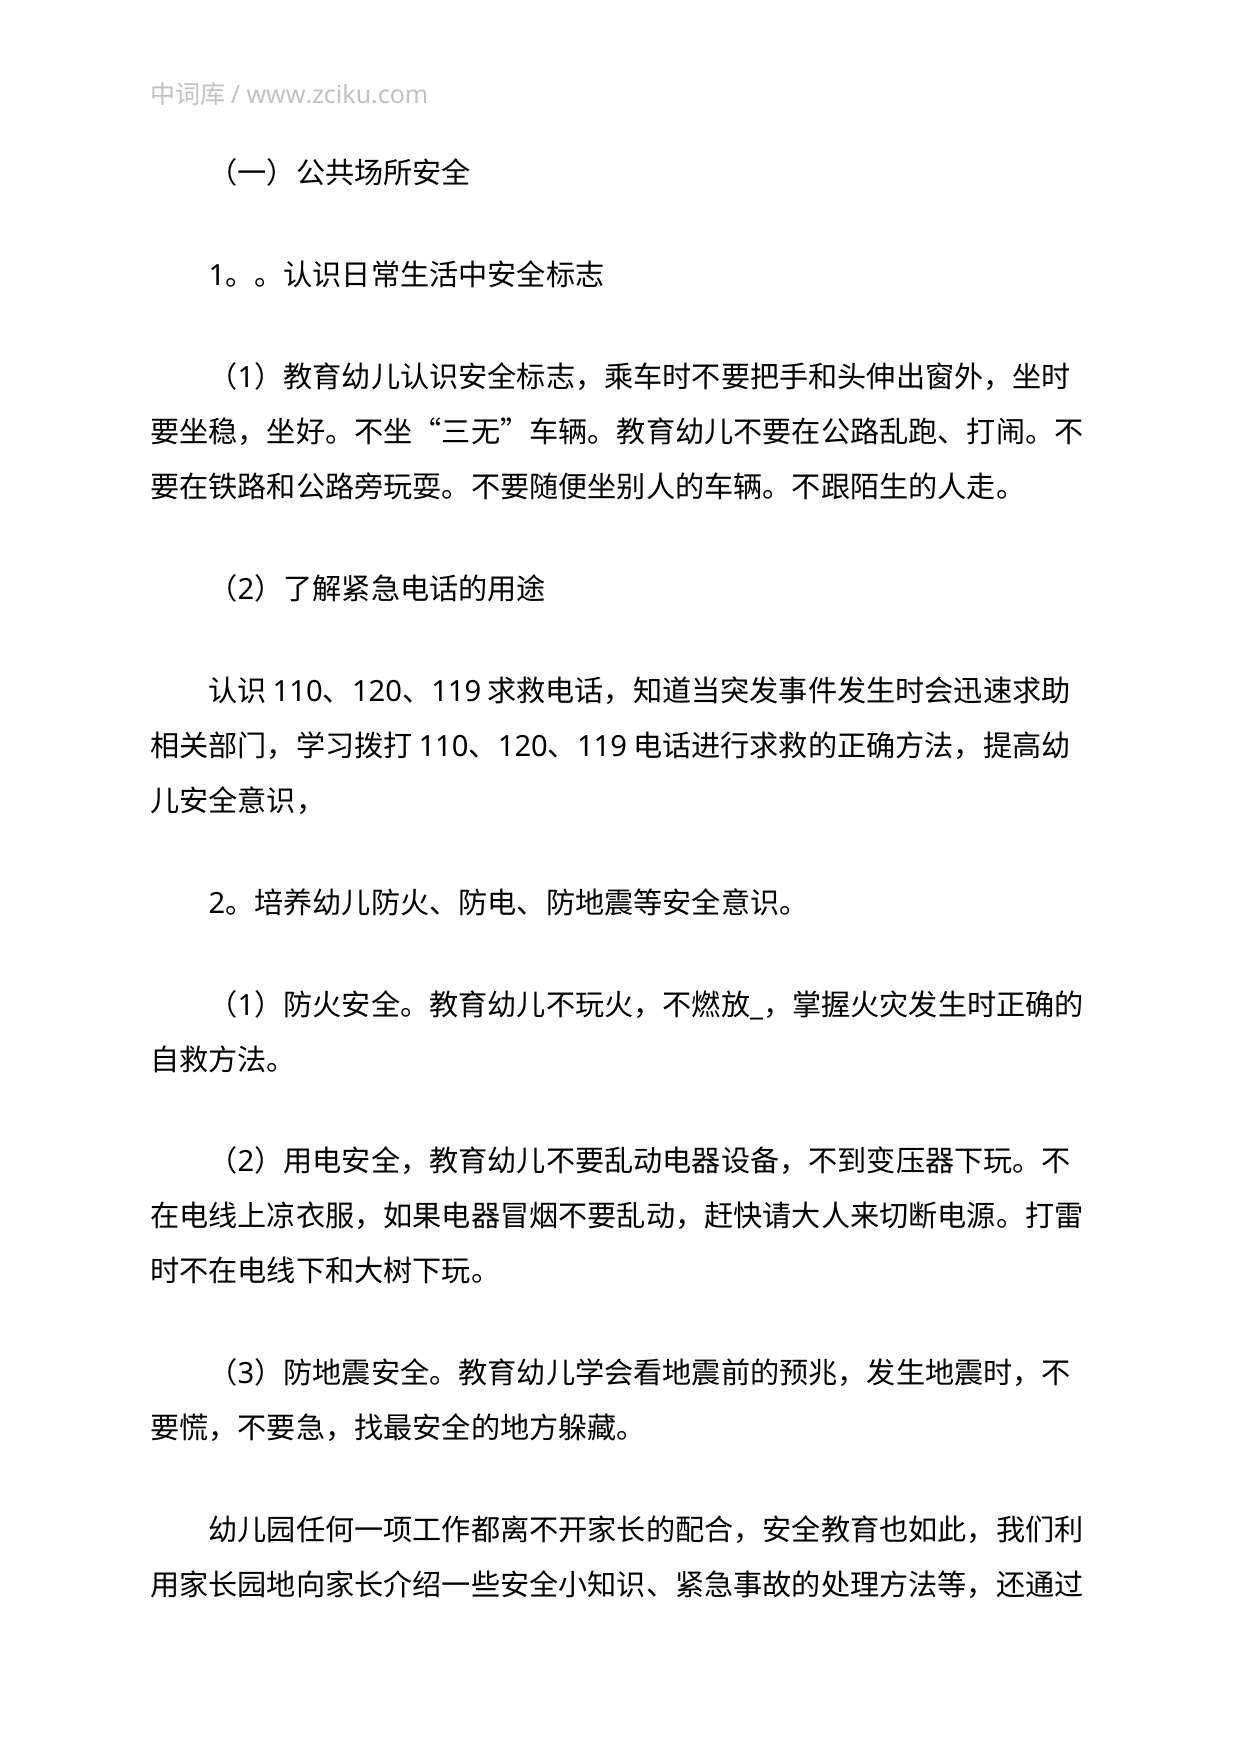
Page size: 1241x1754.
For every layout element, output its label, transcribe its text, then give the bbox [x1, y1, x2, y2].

text 认识110、120、119求救电话，知道当突发事件发生时会迅速求助相关部门，学习拨打110、120、119电话进行求救的正确方法，提高幼儿安全意识， [150, 667, 1090, 820]
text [150, 1506, 1090, 1603]
text （1）教育幼儿认识安全标志，乘车时不要把手和头伸出窗外，坐时要坐稳，坐好。不坐“三无”车辆。教育幼儿不要在公路乱跑、打闹。不要在铁路和公路旁玩耍。不要随便坐别人的车辆。不跟陌生的人走。 [150, 354, 1090, 506]
text （2）用电安全，教育幼儿不要乱动电器设备，不到变压器下玩。不在电线上凉衣服，如果电器冒烟不要乱动，赶快请大人来切断电源。打雷时不在电线下和大树下玩。 [150, 1138, 1090, 1290]
text （一）公共场所安全 [150, 150, 1090, 192]
text （3）防地震安全。教育幼儿学会看地震前的预兆，发生地震时，不要慌，不要急，找最安全的地方躲藏。 [150, 1349, 1090, 1447]
text （1）防火安全。教育幼儿不玩火，不燃放_，掌握火灾发生时正确的自救方法。 [150, 981, 1090, 1078]
text 1。。认识日常生活中安全标志 [150, 252, 1090, 294]
text 2。培养幼儿防火、防电、防地震等安全意识。 [150, 879, 1090, 922]
text （2）了解紧急电话的用途 [150, 565, 1090, 608]
